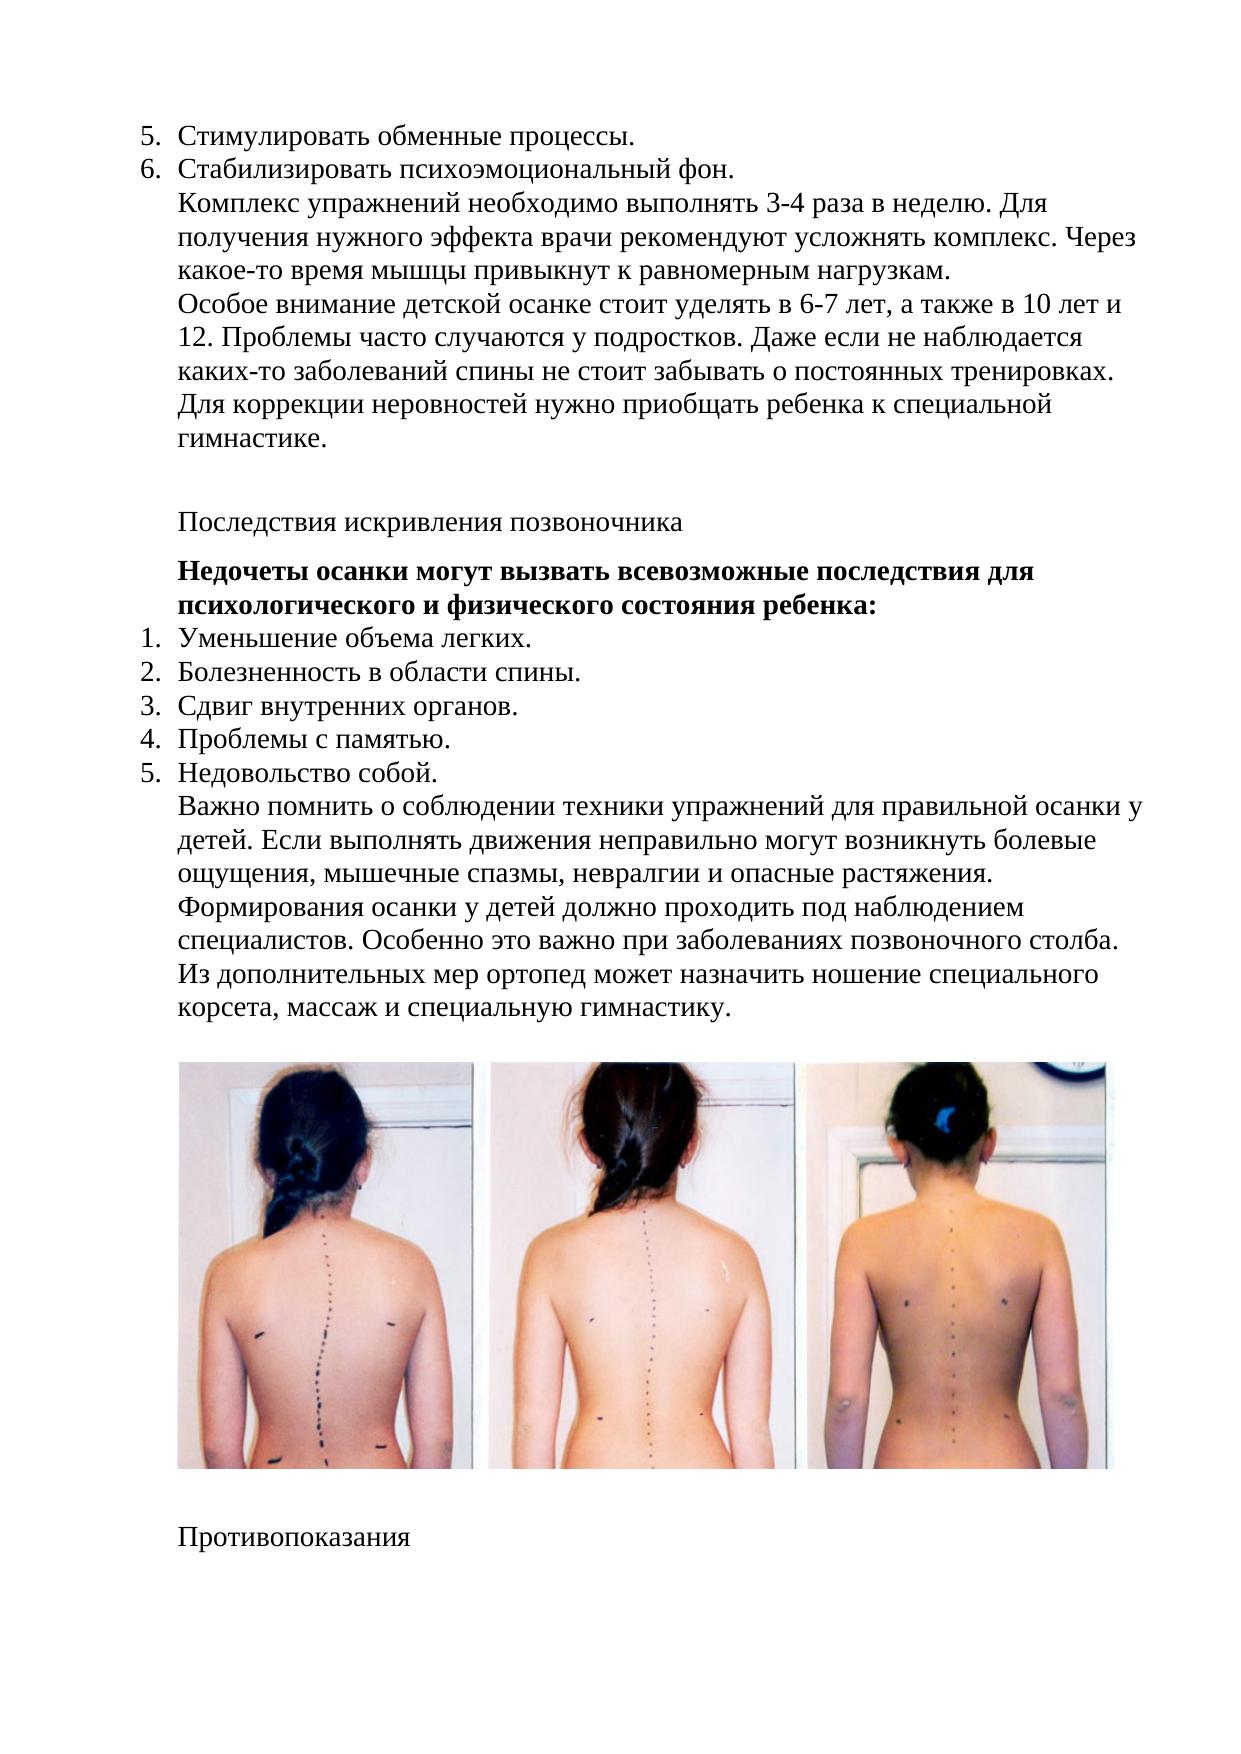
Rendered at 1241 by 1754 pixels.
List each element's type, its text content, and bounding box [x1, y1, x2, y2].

list Уменьшение объема легких. [140, 621, 1152, 654]
list Стабилизировать психоэмоциональный фон. [140, 152, 1152, 185]
text Противопоказания [177, 1507, 1152, 1553]
text Последствия искривления позвоночника [177, 493, 1152, 538]
text Комплекс упражнений необходимо выполнять 3-4 раза в неделю. Для получения нужного эффекта врачи рекомендуют усложнять комплекс. Через какое-то время мышцы привыкнут к равномерным нагрузкам. Особое внимание детской осанке стоит уделять в 6-7 лет, а также в 10 лет и 12. Проблемы часто случаются у подростков. Даже если не наблюдается каких-то заболеваний спины не стоит забывать о постоянных тренировках. Для коррекции неровностей нужно приобщать ребенка к специальной гимнастике. [177, 185, 1152, 453]
list Проблемы с памятью. [140, 721, 1152, 755]
list Болезненность в области спины. [140, 654, 1152, 688]
list Недовольство собой. [140, 755, 1152, 788]
picture [177, 1062, 1115, 1469]
text Недочеты осанки могут вызвать всевозможные последствия для психологического и физического состояния ребенка: [177, 553, 1152, 621]
text Важно помнить о соблюдении техники упражнений для правильной осанки у детей. Если выполнять движения неправильно могут возникнуть болевые ощущения, мышечные спазмы, невралгии и опасные растяжения. Формирования осанки у детей должно проходить под наблюдением специалистов. Особенно это важно при заболеваниях позвоночного столба. Из дополнительных мер ортопед может назначить ношение специального корсета, массаж и специальную гимнастику. [177, 788, 1152, 1023]
list Стимулировать обменные процессы. [140, 118, 1152, 152]
list Сдвиг внутренних органов. [140, 688, 1152, 721]
